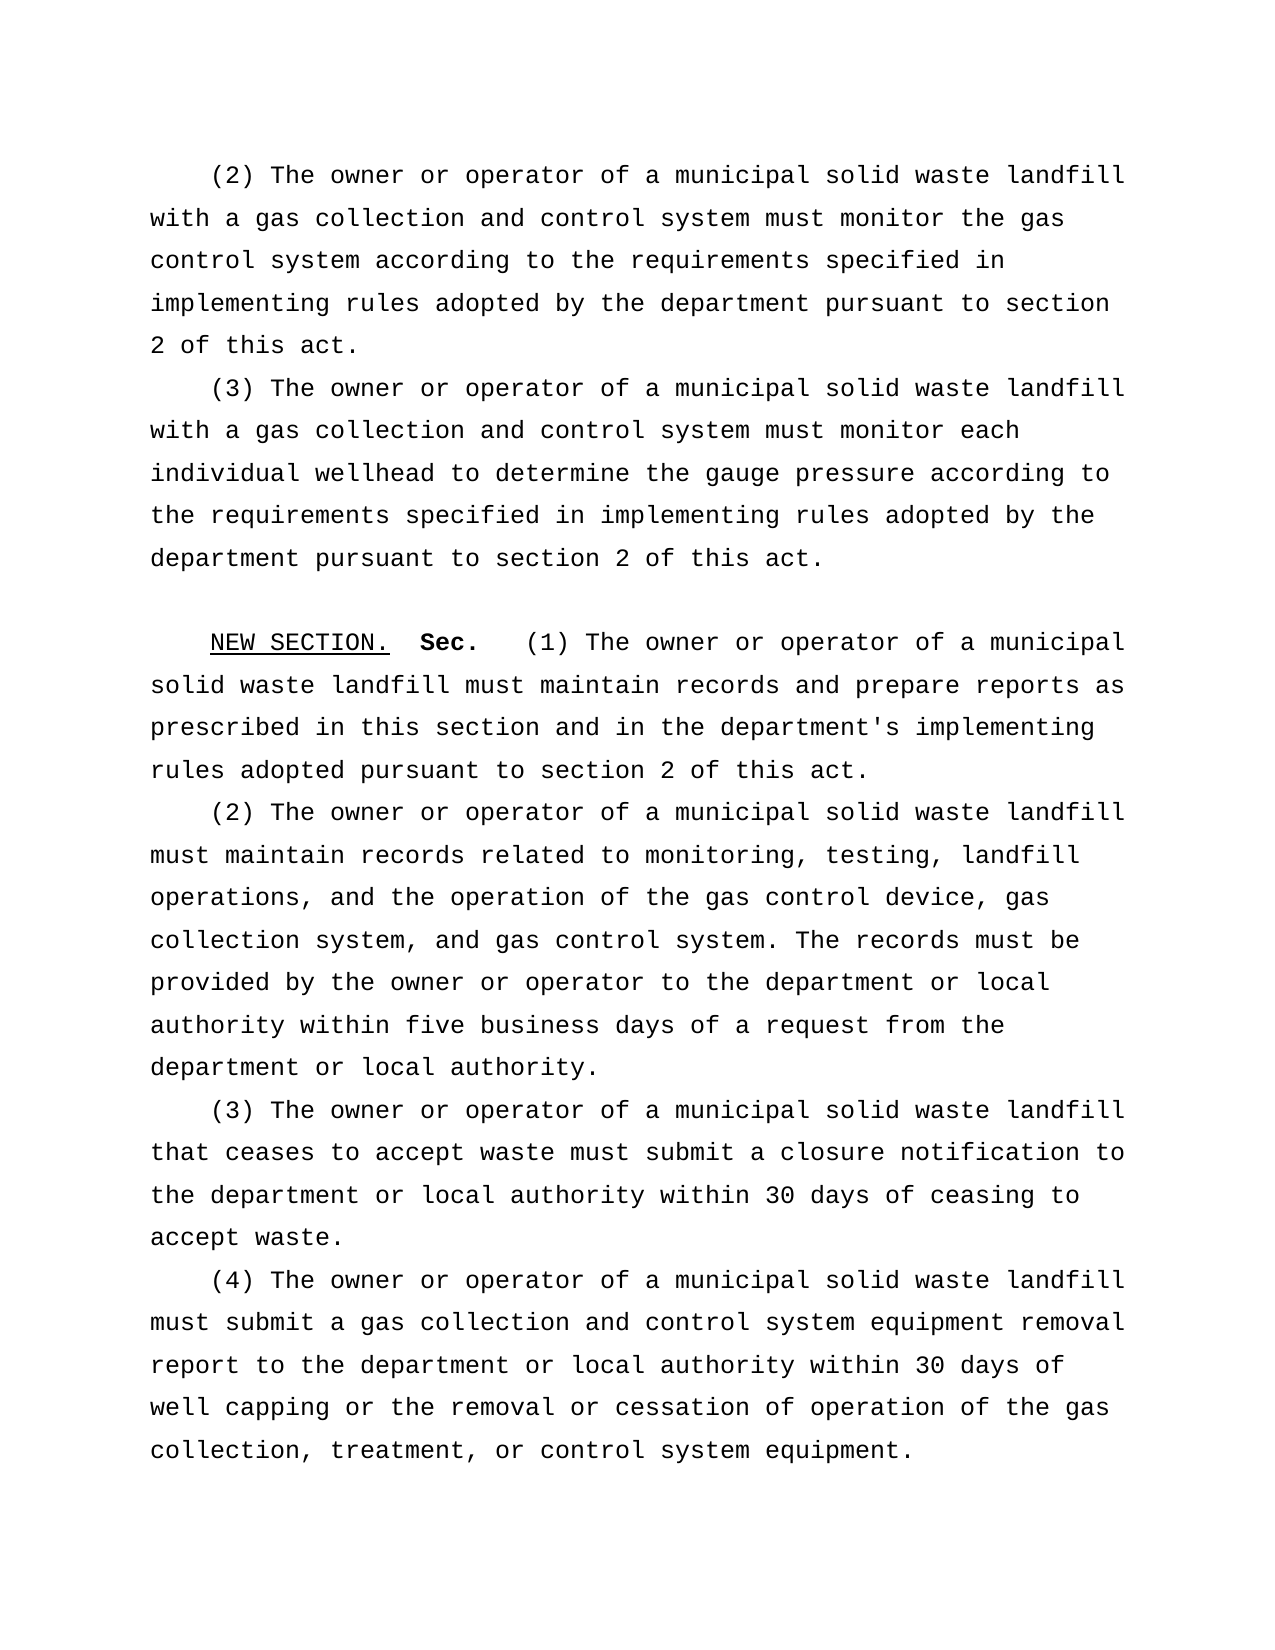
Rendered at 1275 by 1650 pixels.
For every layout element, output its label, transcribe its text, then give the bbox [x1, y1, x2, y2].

text (2) The owner or operator of a municipal solid waste landfill must maintain records related to monitoring, testing, landfill operations, and the operation of the gas control device, gas collection system, and gas control system. The records must be provided by the owner or operator to the department or local authority within five business days of a request from the department or local authority. [150, 787, 1125, 1084]
text NEW SECTION. Sec. (1) The owner or operator of a municipal solid waste landfill must maintain records and prepare reports as prescribed in this section and in the department's implementing rules adopted pursuant to section 2 of this act. [150, 617, 1125, 787]
text (3) The owner or operator of a municipal solid waste landfill that ceases to accept waste must submit a closure notification to the department or local authority within 30 days of ceasing to accept waste. [150, 1084, 1125, 1254]
text (4) The owner or operator of a municipal solid waste landfill must submit a gas collection and control system equipment removal report to the department or local authority within 30 days of well capping or the removal or cessation of operation of the gas collection, treatment, or control system equipment. [150, 1254, 1125, 1467]
text (3) The owner or operator of a municipal solid waste landfill with a gas collection and control system must monitor each individual wellhead to determine the gauge pressure according to the requirements specified in implementing rules adopted by the department pursuant to section 2 of this act. [150, 362, 1125, 575]
text (2) The owner or operator of a municipal solid waste landfill with a gas collection and control system must monitor the gas control system according to the requirements specified in implementing rules adopted by the department pursuant to section 2 of this act. [150, 150, 1125, 362]
